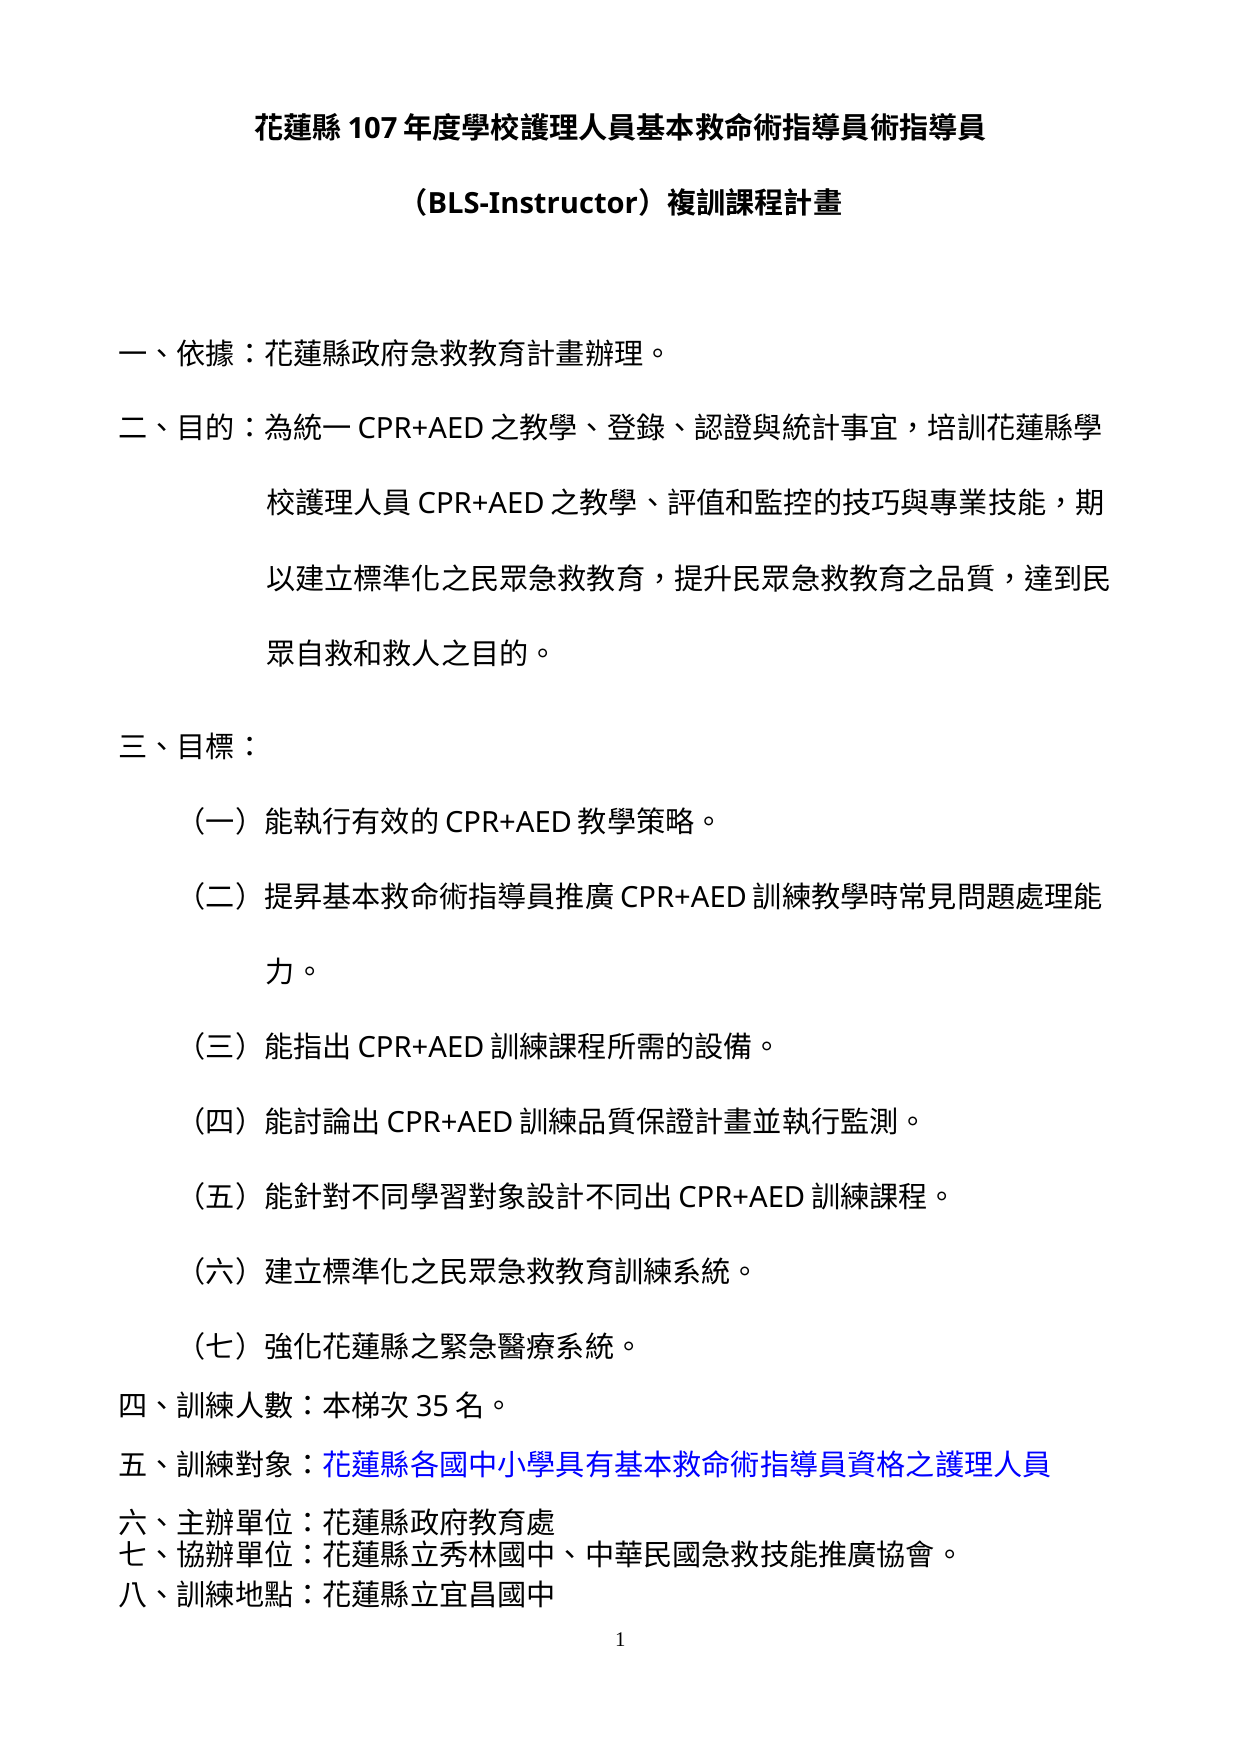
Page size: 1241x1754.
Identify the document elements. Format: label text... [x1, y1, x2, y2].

text （一）能執行有效的CPR+AED教學策略。 [118, 783, 1122, 858]
text （BLS-Instructor）複訓課程計畫 [118, 164, 1122, 239]
text 四、訓練人數：本梯次35名。 [118, 1383, 1122, 1425]
list 二、目的：為統一CPR+AED之教學、登錄、認證與統計事宜，培訓花蓮縣學校護理人員CPR+AED之教學、評值和監控的技巧與專業技能，期以建立標準化之民眾急救教育，提升民眾急救教育之品質，達到民眾自救和救人之目的。 [118, 389, 1122, 689]
text 六、主辦單位：花蓮縣政府教育處 [99, 1500, 1122, 1542]
text （三）能指出CPR+AED訓練課程所需的設備。 [118, 1008, 1122, 1083]
text （六）建立標準化之民眾急救教育訓練系統。 [118, 1233, 1122, 1308]
text 七、協辦單位：花蓮縣立秀林國中、中華民國急救技能推廣協會。 [118, 1542, 1122, 1571]
text （四）能討論出CPR+AED訓練品質保證計畫並執行監測。 [118, 1083, 1122, 1158]
text （二）提昇基本救命術指導員推廣CPR+AED訓練教學時常見問題處理能力。 [176, 858, 1122, 1008]
text 八、訓練地點：花蓮縣立宜昌國中 [118, 1571, 1122, 1614]
text （七）強化花蓮縣之緊急醫療系統。 [118, 1308, 1122, 1383]
text 花蓮縣107年度學校護理人員基本救命術指導員術指導員 [118, 89, 1122, 164]
text 一、依據：花蓮縣政府急救教育計畫辦理。 [118, 314, 1122, 389]
text 三、目標： [118, 708, 1122, 783]
text 五、訓練對象：花蓮縣各國中小學具有基本救命術指導員資格之護理人員 [118, 1425, 1122, 1500]
text （五）能針對不同學習對象設計不同出CPR+AED訓練課程。 [118, 1158, 1122, 1233]
